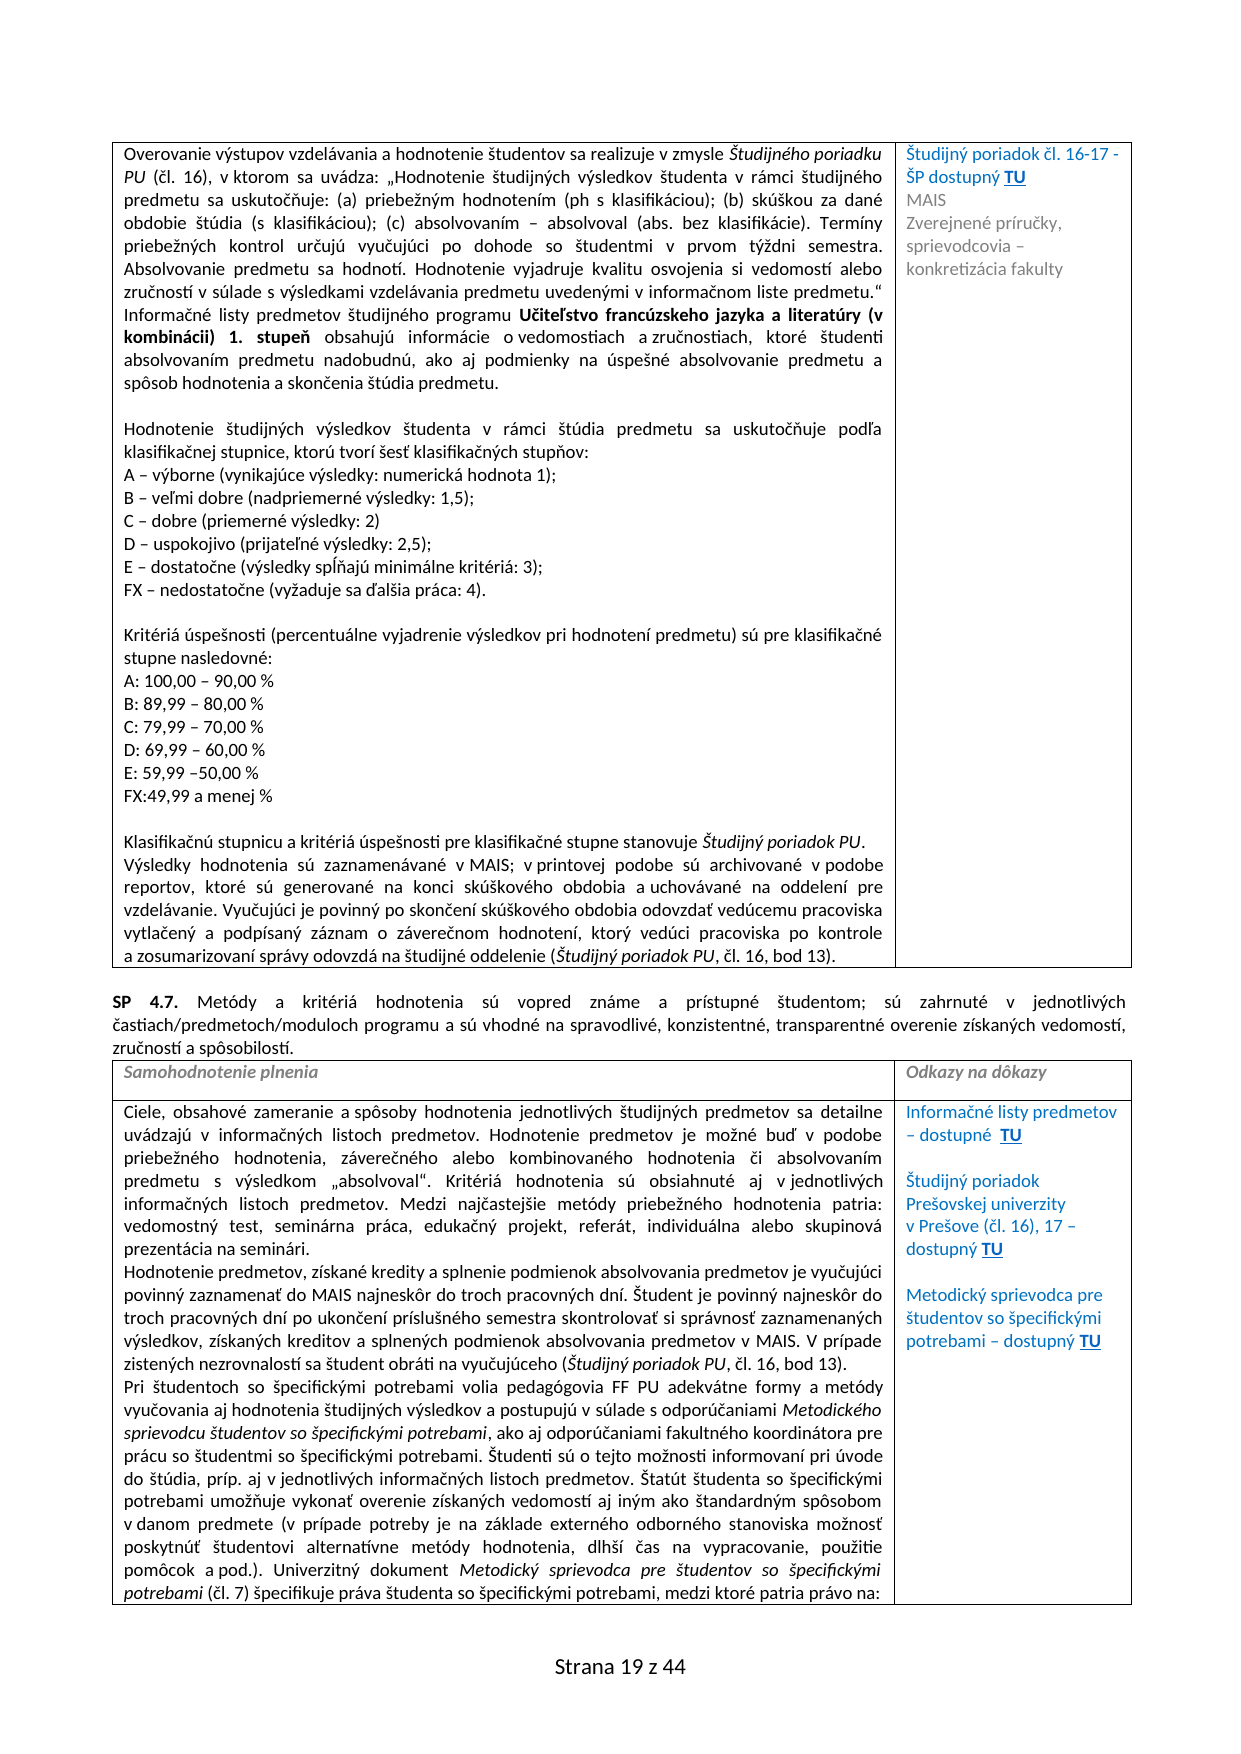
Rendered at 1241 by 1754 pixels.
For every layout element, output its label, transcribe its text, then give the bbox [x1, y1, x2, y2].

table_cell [113, 1101, 894, 1604]
table_header Samohodnotenie plnenia [113, 1061, 894, 1099]
table_cell Overovanie výstupov vzdelávania a hodnotenie študentov sa realizuje v zmysle Študijného poriadku PU (čl. 16), v ktorom sa uvádza: „Hodnotenie študijných výsledkov študenta v rámci študijného predmetu sa uskutočňuje: (a) priebežným hodnotením (ph s klasifikáciou); (b) skúškou za dané obdobie štúdia (s klasifikáciou); (c) absolvovaním – absolvoval (abs. bez klasifikácie). Termíny priebežných kontrol určujú vyučujúci po dohode so študentmi v prvom týždni semestra. Absolvovanie predmetu sa hodnotí. Hodnotenie vyjadruje kvalitu osvojenia si vedomostí alebo zručností v súlade s výsledkami vzdelávania predmetu uvedenými v informačnom liste predmetu.“ Informačné listy predmetov študijného programu Učiteľstvo francúzskeho jazyka a literatúry (v kombinácii) 1. stupeň obsahujú informácie o vedomostiach a zručnostiach, ktoré študenti absolvovaním predmetu nadobudnú, ako aj podmienky na úspešné absolvovanie predmetu a spôsob hodnotenia a skončenia štúdia predmetu. Hodnotenie študijných výsledkov študenta v rámci štúdia predmetu sa uskutočňuje podľa klasifikačnej stupnice, ktorú tvorí šesť klasifikačných stupňov: A – výborne (vynikajúce výsledky: numerická hodnota 1); B – veľmi dobre (nadpriemerné výsledky: 1,5); C – dobre (priemerné výsledky: 2) D – uspokojivo (prijateľné výsledky: 2,5); E – dostatočne (výsledky spĺňajú minimálne kritériá: 3); FX – nedostatočne (vyžaduje sa ďalšia práca: 4). Kritériá úspešnosti (percentuálne vyjadrenie výsledkov pri hodnotení predmetu) sú pre klasifikačné stupne nasledovné: A: 100,00 – 90,00 % B: 89,99 – 80,00 % C: 79,99 – 70,00 % D: 69,99 – 60,00 % E: 59,99 –50,00 % FX:49,99 a menej % Klasifikačnú stupnicu a kritériá úspešnosti pre klasifikačné stupne stanovuje Študijný poriadok PU. Výsledky hodnotenia sú zaznamenávané v MAIS; v printovej podobe sú archivované v podobe reportov, ktoré sú generované na konci skúškového obdobia a uchovávané na oddelení pre vzdelávanie. Vyučujúci je povinný po skončení skúškového obdobia odovzdať vedúcemu pracoviska vytlačený a podpísaný záznam o záverečnom hodnotení, ktorý vedúci pracoviska po kontrole a zosumarizovaní správy odovzdá na študijné oddelenie (Študijný poriadok PU, čl. 16, bod 13). [113, 143, 895, 967]
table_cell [895, 1101, 1131, 1604]
table_cell Študijný poriadok čl. 16-17 - ŠP dostupný TU MAIS Zverejnené príručky, sprievodcovia – konkretizácia fakulty [896, 143, 1131, 967]
text SP 4.7. Metódy a kritériá hodnotenia sú vopred známe a prístupné študentom; sú zahrnuté v jednotlivých častiach/predmetoch/moduloch programu a sú vhodné na spravodlivé, konzistentné, transparentné overenie získaných vedomostí, zručností a spôsobilostí. [112, 991, 1128, 1059]
table_header Odkazy na dôkazy [895, 1061, 1131, 1099]
